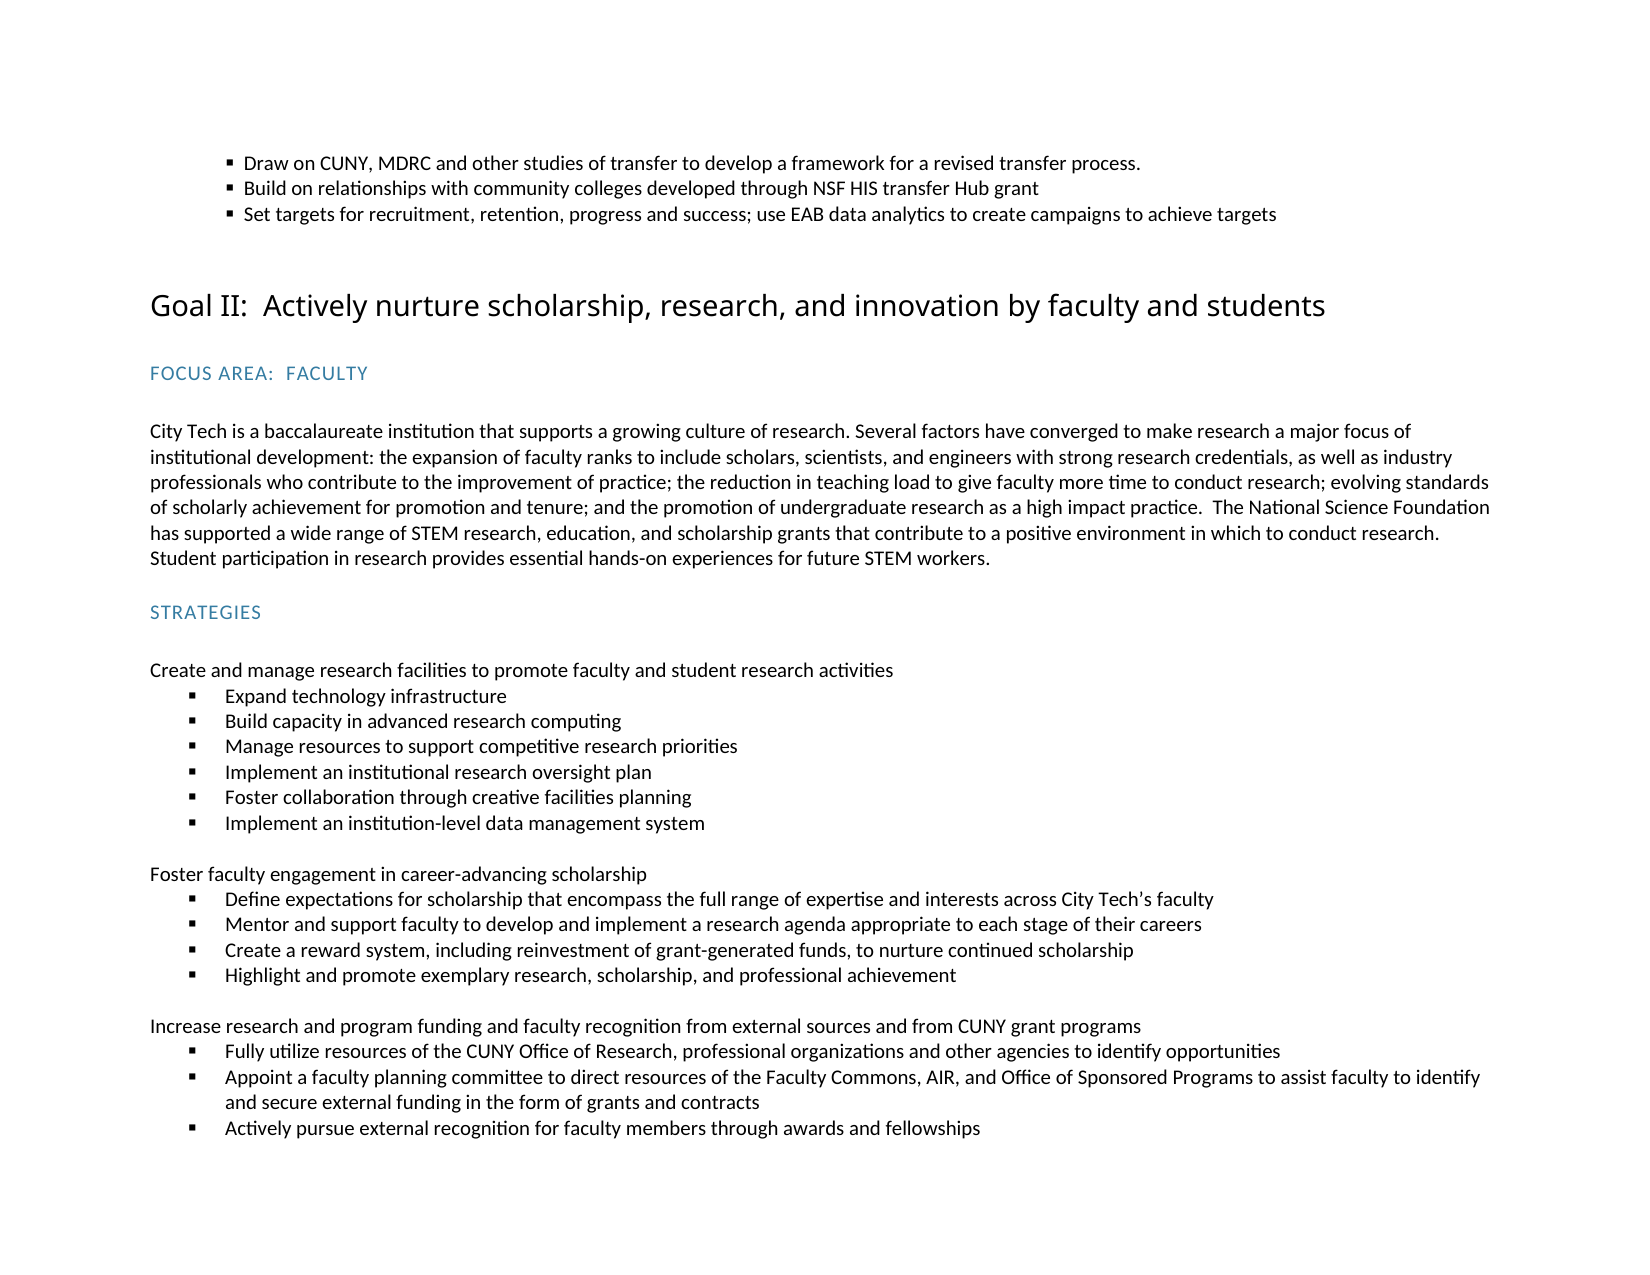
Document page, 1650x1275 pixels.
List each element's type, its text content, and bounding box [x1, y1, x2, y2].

list Draw on CUNY, MDRC and other studies of transfer to develop a framework for a revised transfer process. [225, 150, 1500, 175]
text Goal II: Actively nurture scholarship, research, and innovation by faculty and students [150, 285, 1500, 324]
list Foster collaboration through creative facilities planning [187, 784, 1500, 810]
list Fully utilize resources of the CUNY Office of Research, professional organizations and other agencies to identify opportunities [187, 1039, 1500, 1064]
list Manage resources to support competitive research priorities [187, 734, 1500, 759]
list Appoint a faculty planning committee to direct resources of the Faculty Commons, AIR, and Office of Sponsored Programs to assist faculty to identify and secure external funding in the form of grants and contracts [187, 1064, 1500, 1115]
list Highlight and promote exemplary research, scholarship, and professional achievement [187, 962, 1500, 988]
list Define expectations for scholarship that encompass the full range of expertise and interests across City Tech’s faculty [187, 886, 1500, 912]
list Create a reward system, including reinvestment of grant-generated funds, to nurture continued scholarship [187, 937, 1500, 962]
list Implement an institution-level data management system [187, 810, 1500, 835]
list Set targets for recruitment, retention, progress and success; use EAB data analytics to create campaigns to achieve targets [225, 201, 1500, 226]
text Foster faculty engagement in career-advancing scholarship [150, 861, 1500, 886]
list Expand technology infrastructure [187, 683, 1500, 708]
list Actively pursue external recognition for faculty members through awards and fellowships [187, 1115, 1500, 1140]
list Mentor and support faculty to develop and implement a research agenda appropriate to each stage of their careers [187, 912, 1500, 937]
subtitle Focus Area: Faculty [150, 360, 1500, 386]
list Build on relationships with community colleges developed through NSF HIS transfer Hub grant [225, 175, 1500, 201]
list Build capacity in advanced research computing [187, 708, 1500, 734]
subtitle Strategies [150, 599, 1500, 624]
text City Tech is a baccalaureate institution that supports a growing culture of research. Several factors have converged to make research a major focus of institutional development: the expansion of faculty ranks to include scholars, scientists, and engineers with strong research credentials, as well as industry professionals who contribute to the improvement of practice; the reduction in teaching load to give faculty more time to conduct research; evolving standards of scholarly achievement for promotion and tenure; and the promotion of undergraduate research as a high impact practice. The National Science Foundation has supported a wide range of STEM research, education, and scholarship grants that contribute to a positive environment in which to conduct research. Student participation in research provides essential hands-on experiences for future STEM workers. [150, 418, 1500, 571]
list Implement an institutional research oversight plan [187, 759, 1500, 784]
text Create and manage research facilities to promote faculty and student research activities [150, 657, 1500, 683]
text Increase research and program funding and faculty recognition from external sources and from CUNY grant programs [150, 1013, 1500, 1039]
